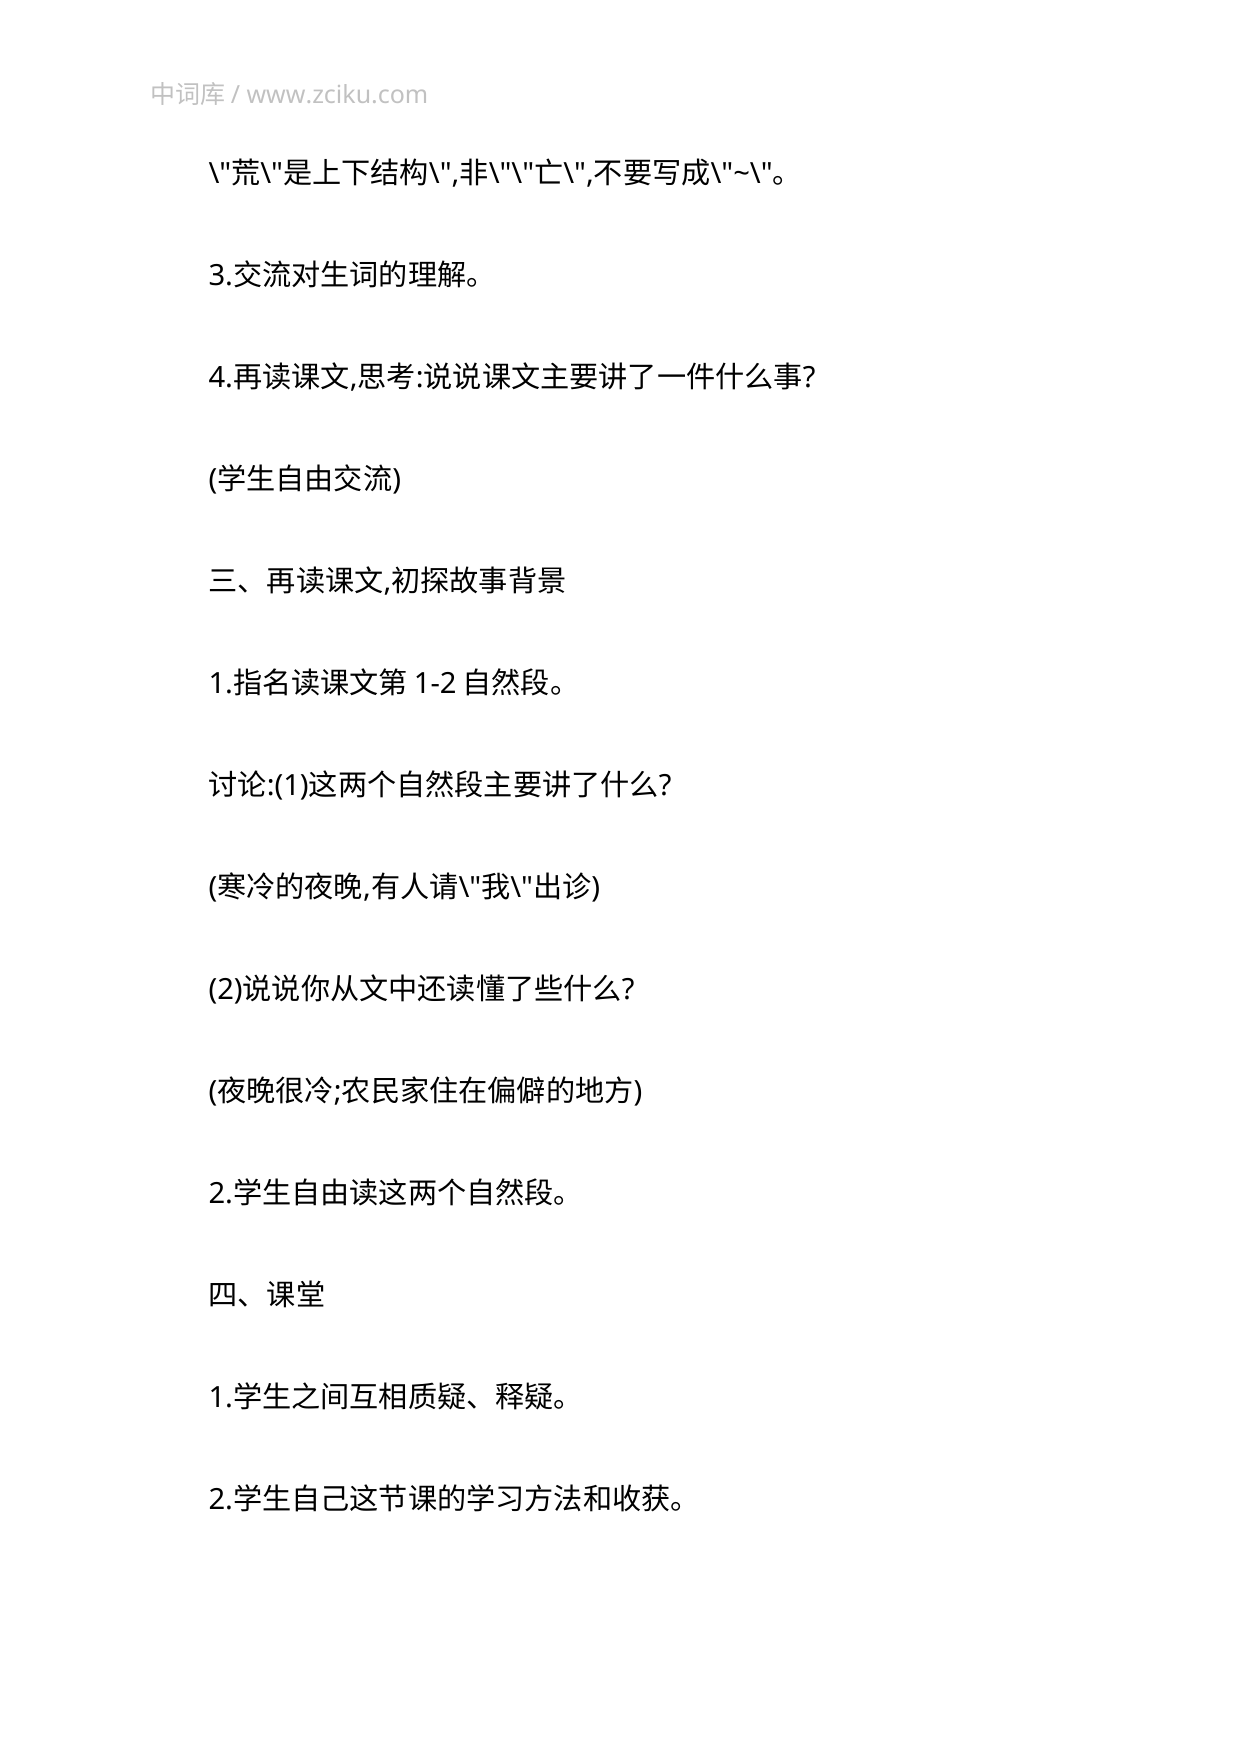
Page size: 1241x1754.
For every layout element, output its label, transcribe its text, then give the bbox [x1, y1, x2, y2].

text 3.交流对生词的理解。 [150, 252, 1090, 294]
text (2)说说你从文中还读懂了些什么? [150, 966, 1090, 1008]
text 2.学生自由读这两个自然段。 [150, 1170, 1090, 1212]
text (寒冷的夜晚,有人请\"我\"出诊) [150, 864, 1090, 906]
text 1.指名读课文第1-2自然段。 [150, 660, 1090, 702]
text 1.学生之间互相质疑、释疑。 [150, 1373, 1090, 1416]
text 三、再读课文,初探故事背景 [150, 558, 1090, 600]
text \"荒\"是上下结构\",非\"\"亡\",不要写成\"~\"。 [150, 150, 1090, 192]
text 讨论:(1)这两个自然段主要讲了什么? [150, 762, 1090, 804]
text 4.再读课文,思考:说说课文主要讲了一件什么事? [150, 354, 1090, 396]
text (学生自由交流) [150, 456, 1090, 498]
text 2.学生自己这节课的学习方法和收获。 [150, 1476, 1090, 1518]
text (夜晚很冷;农民家住在偏僻的地方) [150, 1068, 1090, 1110]
text 四、课堂 [150, 1272, 1090, 1314]
